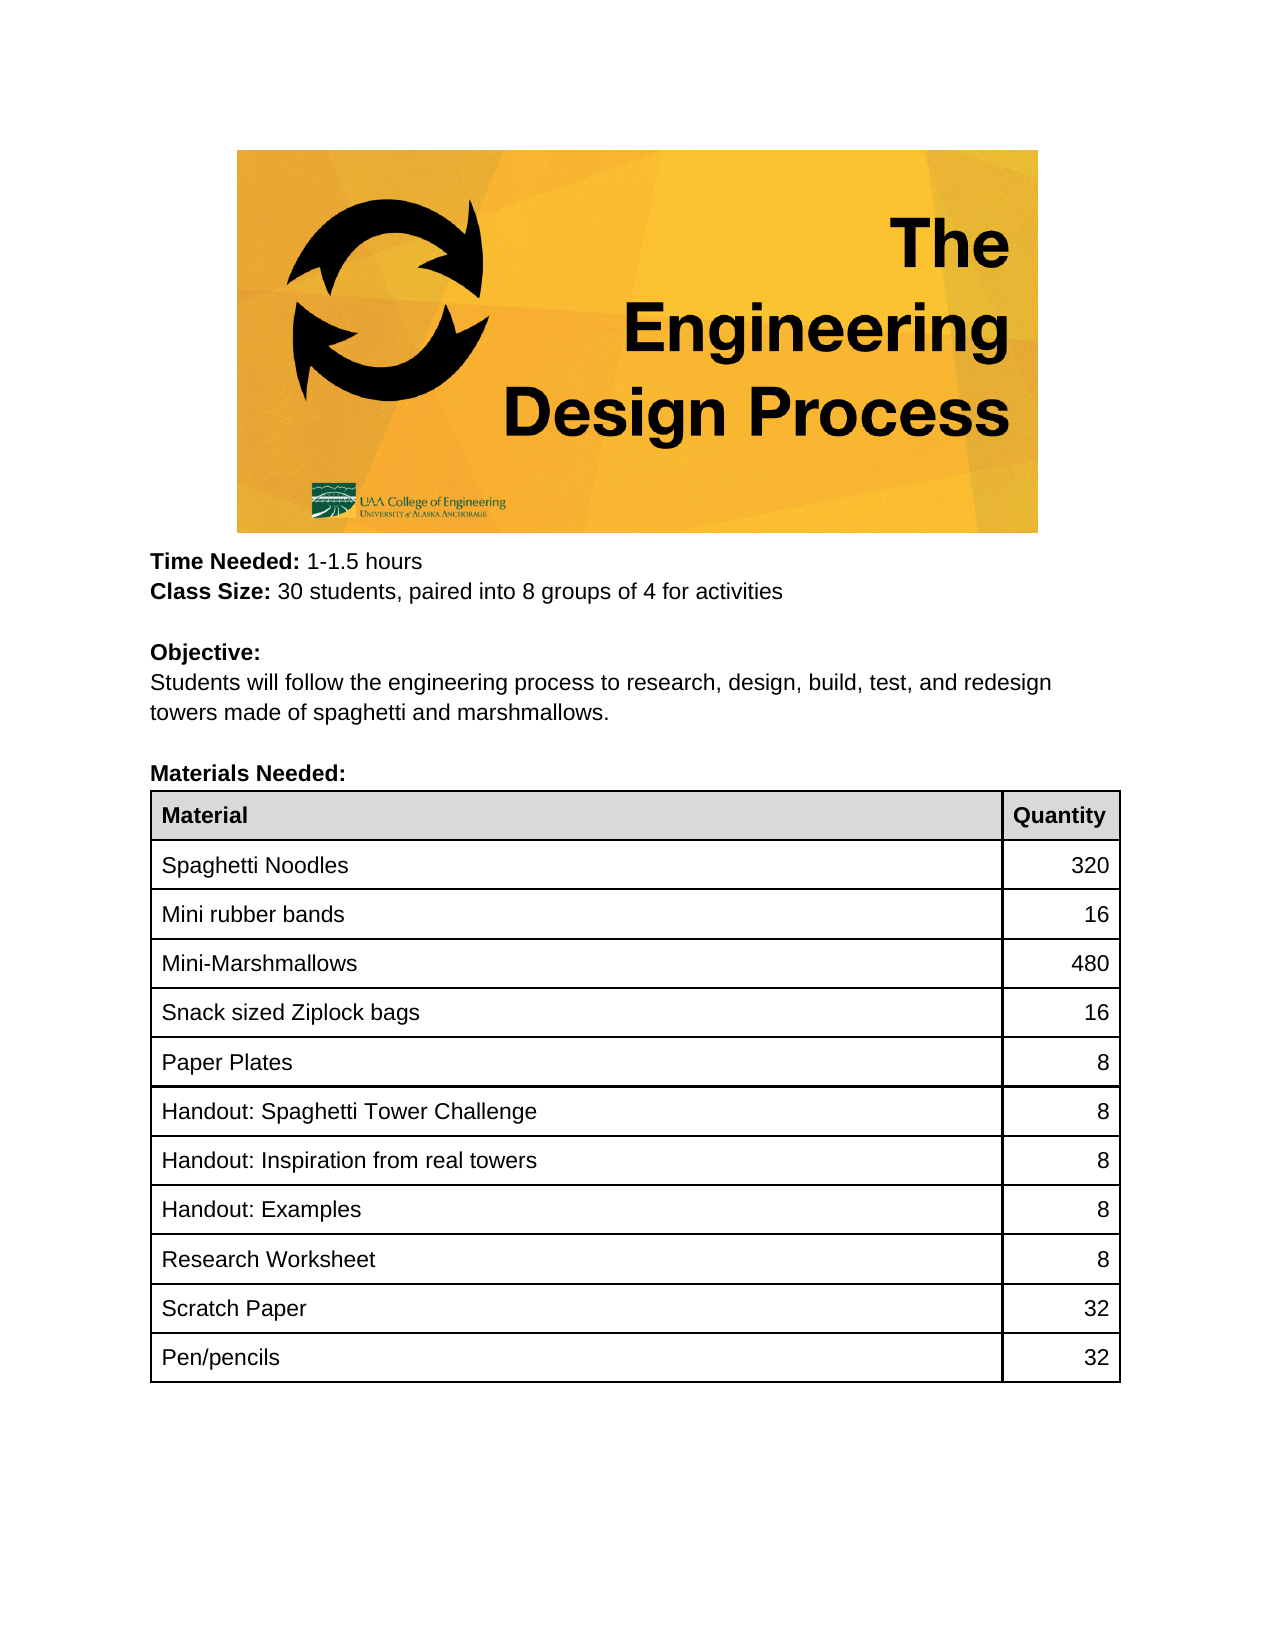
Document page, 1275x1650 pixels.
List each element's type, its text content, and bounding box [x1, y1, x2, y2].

table_cell 16 [1004, 989, 1119, 1036]
table_cell 8 [1004, 1038, 1119, 1085]
text Time Needed: 1-1.5 hours [150, 548, 1125, 574]
table_cell Spaghetti Noodles [152, 841, 1001, 888]
table_header Material [152, 792, 1001, 839]
table_cell 8 [1004, 1186, 1119, 1233]
table_cell Handout: Examples [152, 1186, 1001, 1233]
table_cell 16 [1004, 890, 1119, 938]
text Materials Needed: [150, 759, 1125, 786]
table_cell Paper Plates [152, 1038, 1001, 1085]
table_cell Snack sized Ziplock bags [152, 989, 1001, 1036]
table_cell 32 [1004, 1334, 1119, 1381]
table_cell 8 [1004, 1235, 1119, 1282]
table_cell Handout: Spaghetti Tower Challenge [152, 1088, 1001, 1135]
table_cell Scratch Paper [152, 1285, 1001, 1332]
table_header Quantity [1004, 792, 1119, 839]
table_cell Pen/pencils [152, 1334, 1001, 1381]
text Class Size: 30 students, paired into 8 groups of 4 for activities [150, 578, 1125, 605]
table_cell 480 [1004, 940, 1119, 987]
table_cell Research Worksheet [152, 1235, 1001, 1282]
table_cell 8 [1004, 1137, 1119, 1184]
table_cell Mini-Marshmallows [152, 940, 1001, 987]
text Students will follow the engineering process to research, design, build, test, and redesign towers made of spaghetti and marshmallows. [150, 669, 1125, 726]
table_cell 8 [1004, 1088, 1119, 1135]
picture [237, 150, 1038, 533]
table_cell 32 [1004, 1285, 1119, 1332]
text Objective: [150, 639, 1125, 665]
table_cell Handout: Inspiration from real towers [152, 1137, 1001, 1184]
table_cell 320 [1004, 841, 1119, 888]
table_cell Mini rubber bands [152, 890, 1001, 938]
